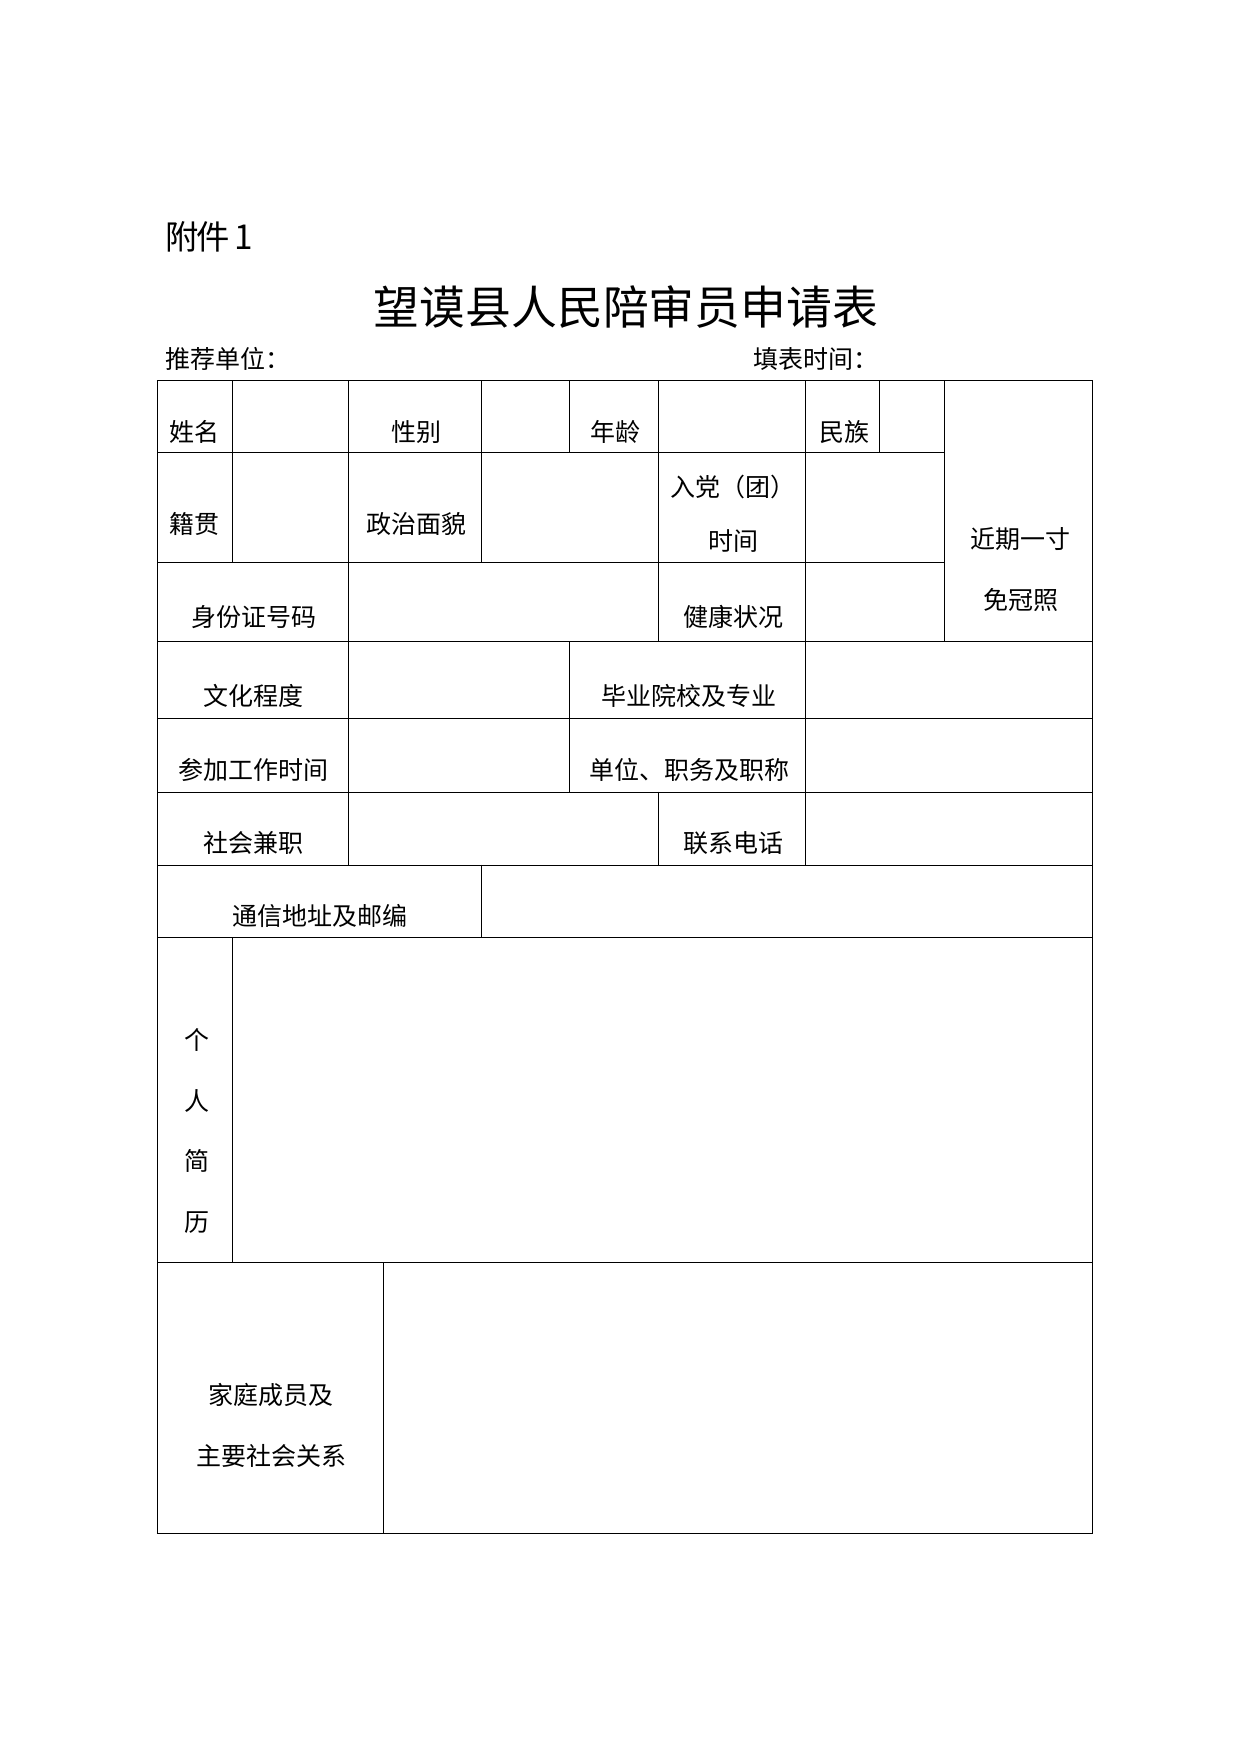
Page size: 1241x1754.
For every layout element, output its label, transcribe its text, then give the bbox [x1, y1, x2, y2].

table_header 年龄 [570, 381, 658, 452]
table_cell 政治面貌 [349, 453, 481, 562]
table_cell 社会兼职 [158, 793, 348, 864]
table_header [880, 381, 944, 452]
table_cell [482, 453, 658, 562]
text 推荐单位： 填表时间： [165, 340, 1111, 376]
table_cell 入党（团） 时间 [659, 453, 805, 562]
table_cell [806, 642, 1092, 718]
table_header 近期一寸免冠照 [945, 381, 1092, 641]
table_cell [806, 719, 1092, 792]
table_header [482, 381, 569, 452]
table_cell 籍贯 [158, 453, 232, 562]
table_cell [349, 719, 569, 792]
table_cell [806, 563, 944, 641]
table_cell 家庭成员及主要社会关系 [158, 1263, 383, 1533]
table_cell 文化程度 [158, 642, 348, 718]
table_cell 健康状况 [659, 563, 805, 641]
text 附件 1 [165, 211, 261, 259]
table_cell 通信地址及邮编 [158, 866, 481, 937]
table_cell 毕业院校及专业 [570, 642, 805, 718]
table_cell 单位、职务及职称 [570, 719, 805, 792]
table_cell 身份证号码 [158, 563, 348, 641]
subtitle 望谟县人民陪审员申请表 [374, 271, 1111, 337]
table_cell [482, 866, 1092, 937]
table_cell 联系电话 [659, 793, 805, 864]
table_header [233, 381, 348, 452]
table_cell [349, 642, 569, 718]
table_cell [806, 793, 1092, 864]
table_cell [349, 563, 658, 641]
table_cell 参加工作时间 [158, 719, 348, 792]
table_cell [233, 938, 1092, 1262]
table_cell [349, 793, 658, 864]
table_header 性别 [349, 381, 481, 452]
table_cell [806, 453, 944, 562]
table_cell [233, 453, 348, 562]
table_cell 个人简历 [158, 938, 232, 1262]
table_header 姓名 [158, 381, 232, 452]
table_header 民族 [806, 381, 879, 452]
table_cell [384, 1263, 1092, 1533]
table_header [659, 381, 805, 452]
